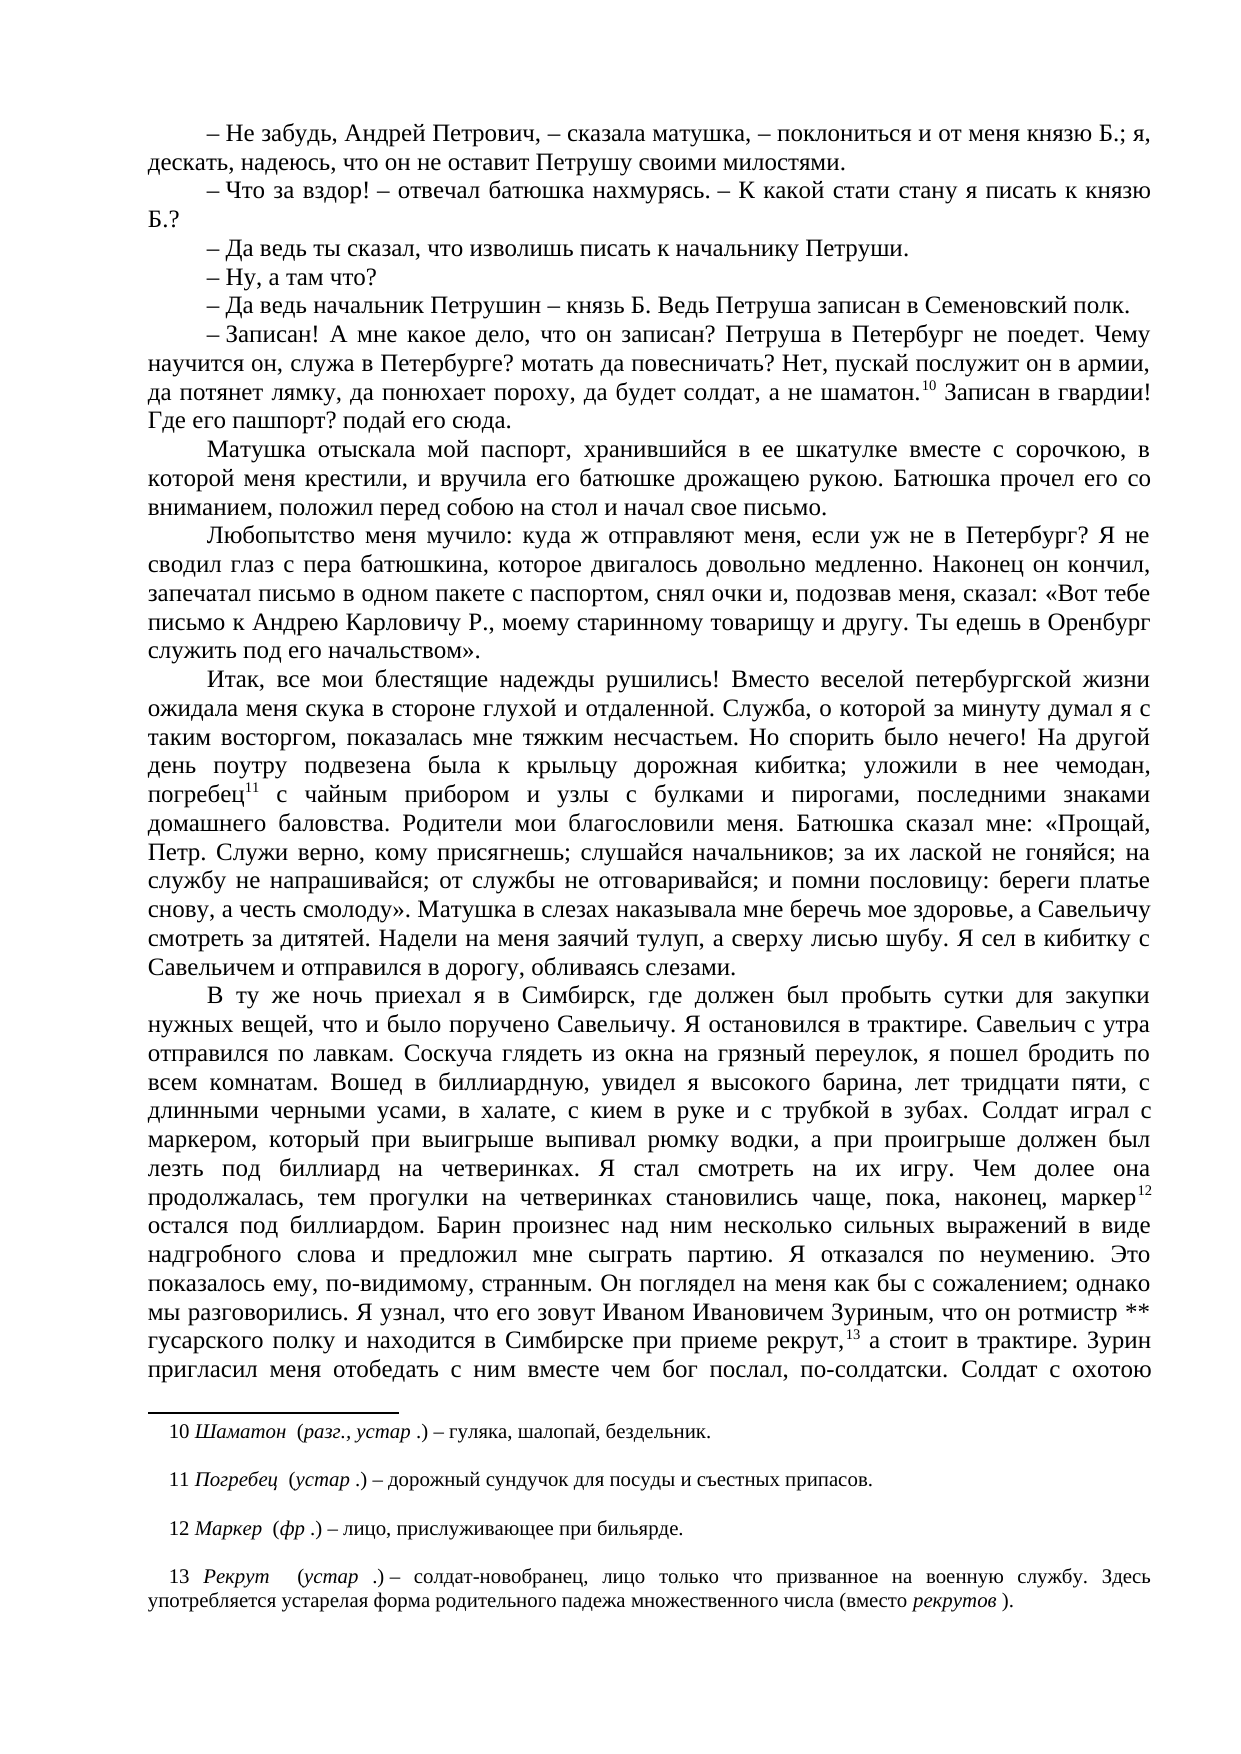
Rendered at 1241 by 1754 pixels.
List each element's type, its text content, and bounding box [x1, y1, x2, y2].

text – Не забудь, Андрей Петрович, – сказала матушка, – поклониться и от меня князю Б.; я, дескать, надеюсь, что он не оставит Петрушу своими милостями. [148, 118, 1152, 176]
text – Да ведь начальник Петрушин – князь Б. Ведь Петруша записан в Семеновский полк. [148, 291, 1152, 319]
text – Ну, а там что? [148, 262, 1152, 291]
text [148, 981, 1152, 1383]
text Любопытство меня мучило: куда ж отправляют меня, если уж не в Петербург? Я не сводил глаз с пера батюшкина, которое двигалось довольно медленно. Наконец он кончил, запечатал письмо в одном пакете с паспортом, снял очки и, подозвав меня, сказал: «Вот тебе письмо к Андрею Карловичу Р., моему старинному товарищу и другу. Ты едешь в Оренбург служить под его начальством». [148, 521, 1152, 664]
text – Что за вздор! – отвечал батюшка нахмурясь. – К какой стати стану я писать к князю Б.? [148, 176, 1152, 233]
text – Записан! А мне какое дело, что он записан? Петруша в Петербург не поедет. Чему научится он, служа в Петербурге? мотать да повесничать? Нет, пускай послужит он в армии, да потянет лямку, да понюхает пороху, да будет солдат, а не шаматон. Записан в гвардии! Где его пашпорт? подай его сюда. [148, 319, 1152, 434]
text Матушка отыскала мой паспорт, хранившийся в ее шкатулке вместе с сорочкою, в которой меня крестили, и вручила его батюшке дрожащею рукою. Батюшка прочел его со вниманием, положил перед собою на стол и начал свое письмо. [148, 434, 1152, 521]
text Итак, все мои блестящие надежды рушились! Вместо веселой петербургской жизни ожидала меня скука в стороне глухой и отдаленной. Служба, о которой за минуту думал я с таким восторгом, показалась мне тяжким несчастьем. Но спорить было нечего! На другой день поутру подвезена была к крыльцу дорожная кибитка; уложили в нее чемодан, погребец с чайным прибором и узлы с булками и пирогами, последними знаками домашнего баловства. Родители мои благословили меня. Батюшка сказал мне: «Прощай, Петр. Служи верно, кому присягнешь; слушайся начальников; за их лаской не гоняйся; на службу не напрашивайся; от службы не отговаривайся; и помни пословицу: береги платье снову, а честь смолоду». Матушка в слезах наказывала мне беречь мое здоровье, а Савельичу смотреть за дитятей. Надели на меня заячий тулуп, а сверху лисью шубу. Я сел в кибитку с Савельичем и отправился в дорогу, обливаясь слезами. [148, 664, 1152, 981]
text – Да ведь ты сказал, что изволишь писать к начальнику Петруши. [148, 233, 1152, 262]
